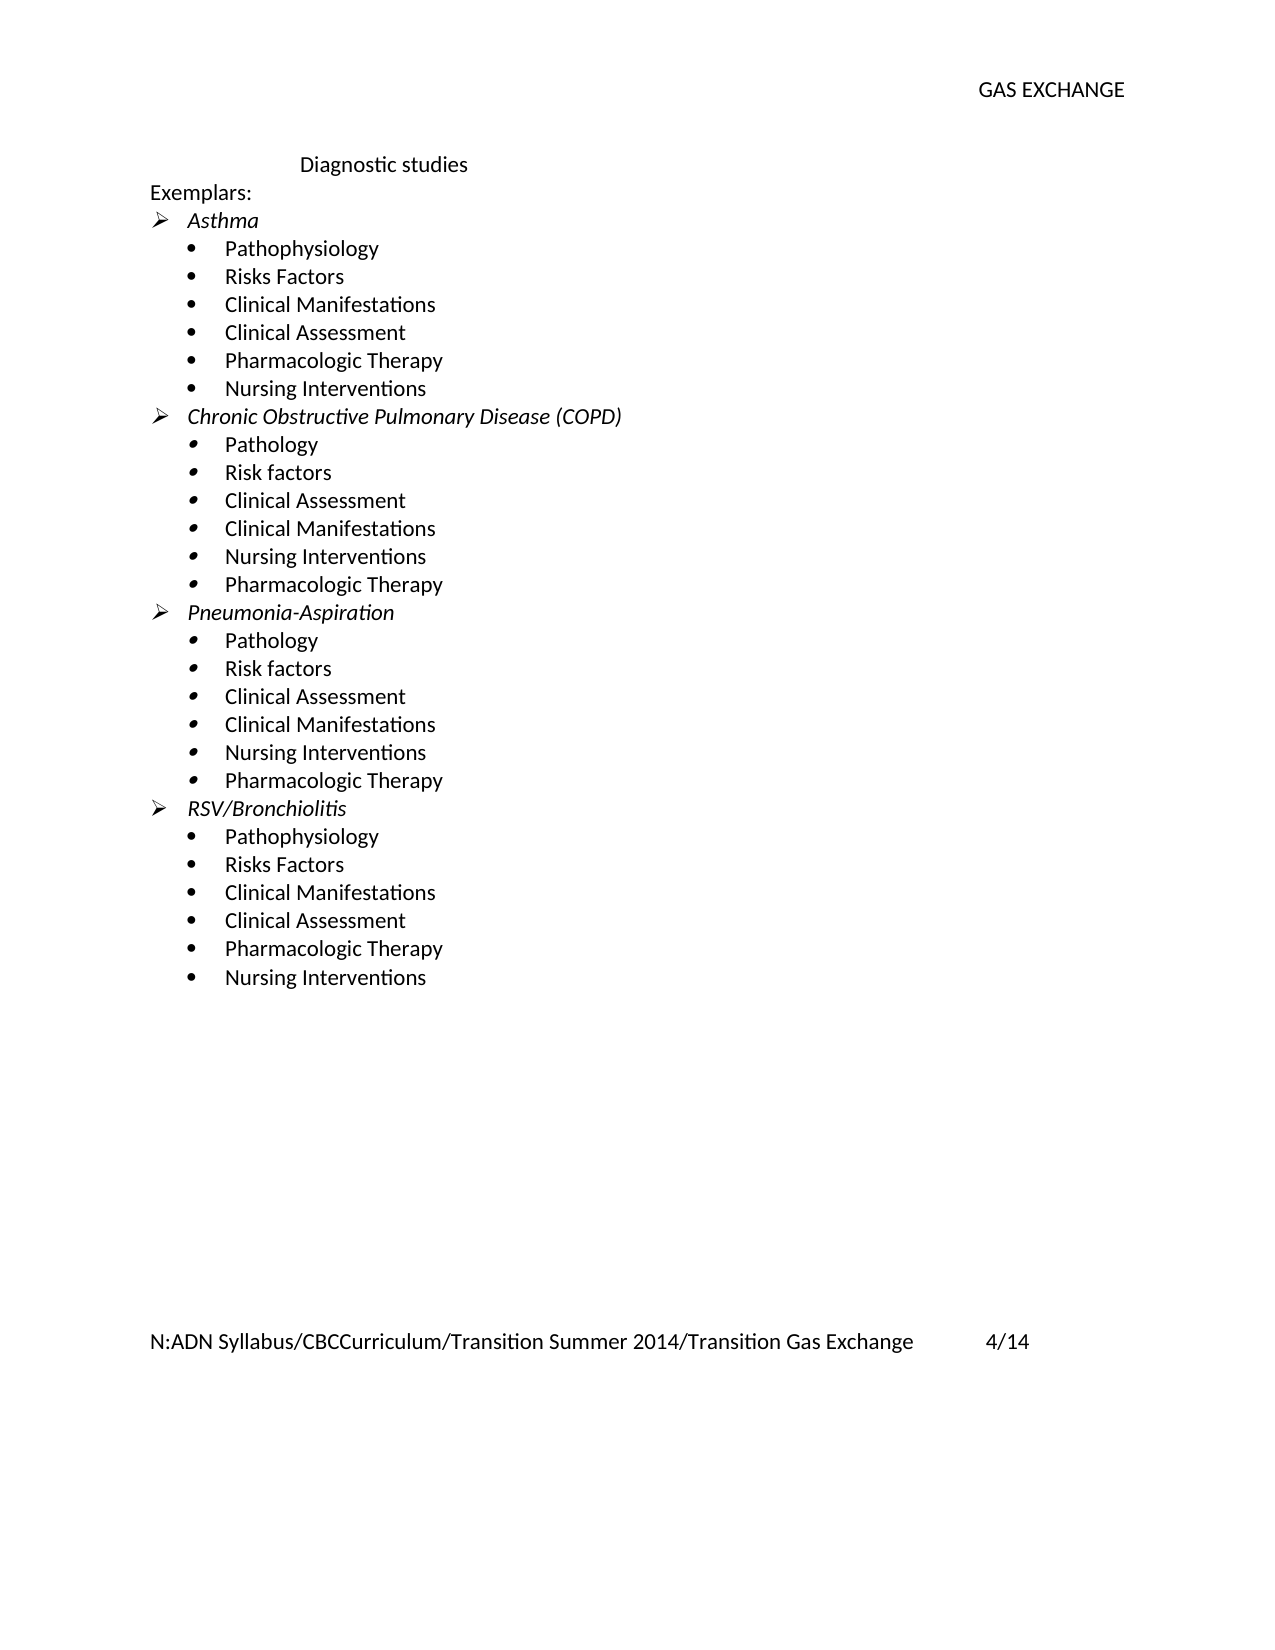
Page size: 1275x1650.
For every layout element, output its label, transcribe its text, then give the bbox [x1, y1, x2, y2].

text N:ADN Syllabus/CBCCurriculum/Transition Summer 2014/Transition Gas Exchange 4/14 [150, 1327, 1125, 1355]
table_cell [139, 150, 1134, 1047]
